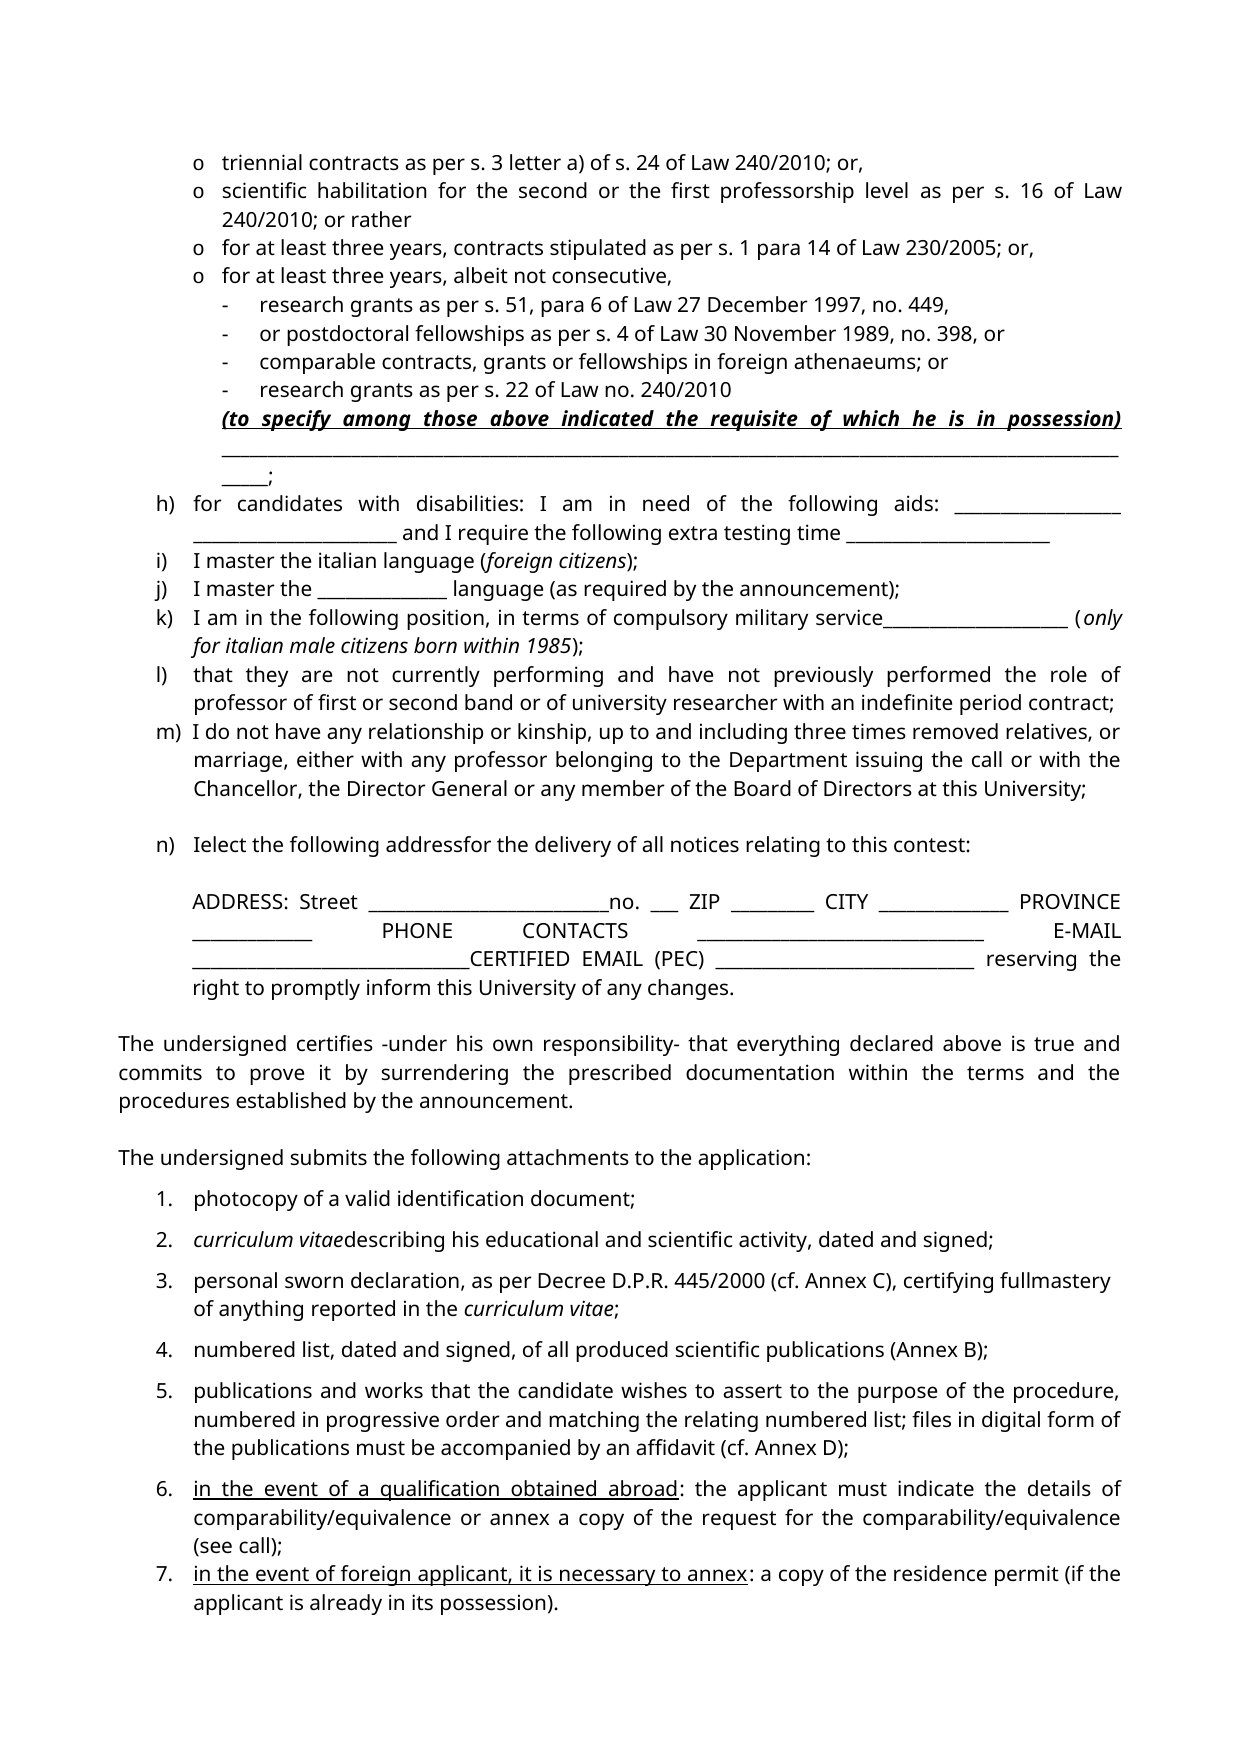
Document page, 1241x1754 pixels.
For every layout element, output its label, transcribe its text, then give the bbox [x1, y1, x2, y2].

list I master the ______________ language (as required by the announcement); [156, 574, 1122, 603]
list that they are not currently performing and have not previously performed the role of professor of first or second band or of university researcher with an indefinite period contract; [156, 660, 1122, 717]
list curriculum vitaedescribing his educational and scientific activity, dated and signed; [156, 1225, 1122, 1254]
list I master the italian language (foreign citizens); [156, 546, 1122, 574]
list research grants as per s. 51, para 6 of Law 27 December 1997, no. 449, [222, 290, 1122, 319]
list comparable contracts, grants or fellowships in foreign athenaeums; or [222, 347, 1122, 376]
text (to specify among those above indicated the requisite of which he is in possession) ______________________________________________________________________________________________________; [222, 404, 1122, 428]
text The undersigned certifies -under his own responsibility- that everything declared above is true and commits to prove it by surrendering the prescribed documentation within the terms and the procedures established by the announcement. [118, 1029, 1122, 1115]
list or postdoctoral fellowships as per s. 4 of Law 30 November 1989, no. 398, or [222, 319, 1122, 347]
list personal sworn declaration, as per Decree D.P.R. 445/2000 (cf. Annex C), certifying fullmastery of anything reported in the curriculum vitae; [156, 1266, 1122, 1323]
text ADDRESS: Street __________________________no. ___ ZIP _________ CITY ______________ PROVINCE _____________ PHONE CONTACTS _______________________________ E-MAIL ______________________________CERTIFIED EMAIL (PEC) ____________________________ reserving the right to promptly inform this University of any changes. [192, 887, 1122, 1001]
list for at least three years, contracts stipulated as per s. 1 para 14 of Law 230/2005; or, [192, 233, 1122, 262]
text (to specify among those above indicated the requisite of which he is in possession) ______________________________________________________________________________________________________; [222, 429, 1122, 489]
list in the event of a qualification obtained abroad: the applicant must indicate the details of comparability/equivalence or annex a copy of the request for the comparability/equivalence (see call); [156, 1474, 1122, 1559]
list I do not have any relationship or kinship, up to and including three times removed relatives, or marriage, either with any professor belonging to the Department issuing the call or with the Chancellor, the Director General or any member of the Board of Directors at this University; [156, 717, 1122, 802]
list Ielect the following addressfor the delivery of all notices relating to this contest: [156, 831, 1122, 859]
list numbered list, dated and signed, of all produced scientific publications (Annex B); [156, 1336, 1122, 1364]
list for candidates with disabilities: I am in need of the following aids: __________________ ______________________ and I require the following extra testing time ______________________ [156, 489, 1122, 546]
list for at least three years, albeit not consecutive, [192, 262, 1122, 290]
list scientific habilitation for the second or the first professorship level as per s. 16 of Law 240/2010; or rather [192, 176, 1122, 233]
list I am in the following position, in terms of compulsory military service____________________ (only for italian male citizens born within 1985); [156, 603, 1122, 660]
list research grants as per s. 22 of Law no. 240/2010 [222, 376, 1122, 404]
list triennial contracts as per s. 3 letter a) of s. 24 of Law 240/2010; or, [192, 148, 1122, 176]
text The undersigned submits the following attachments to the application: [118, 1143, 1122, 1172]
list in the event of foreign applicant, it is necessary to annex: a copy of the residence permit (if the applicant is already in its possession). [156, 1559, 1122, 1616]
list publications and works that the candidate wishes to assert to the purpose of the procedure, numbered in progressive order and matching the relating numbered list; files in digital form of the publications must be accompanied by an affidavit (cf. Annex D); [156, 1376, 1122, 1462]
list photocopy of a valid identification document; [156, 1184, 1122, 1213]
